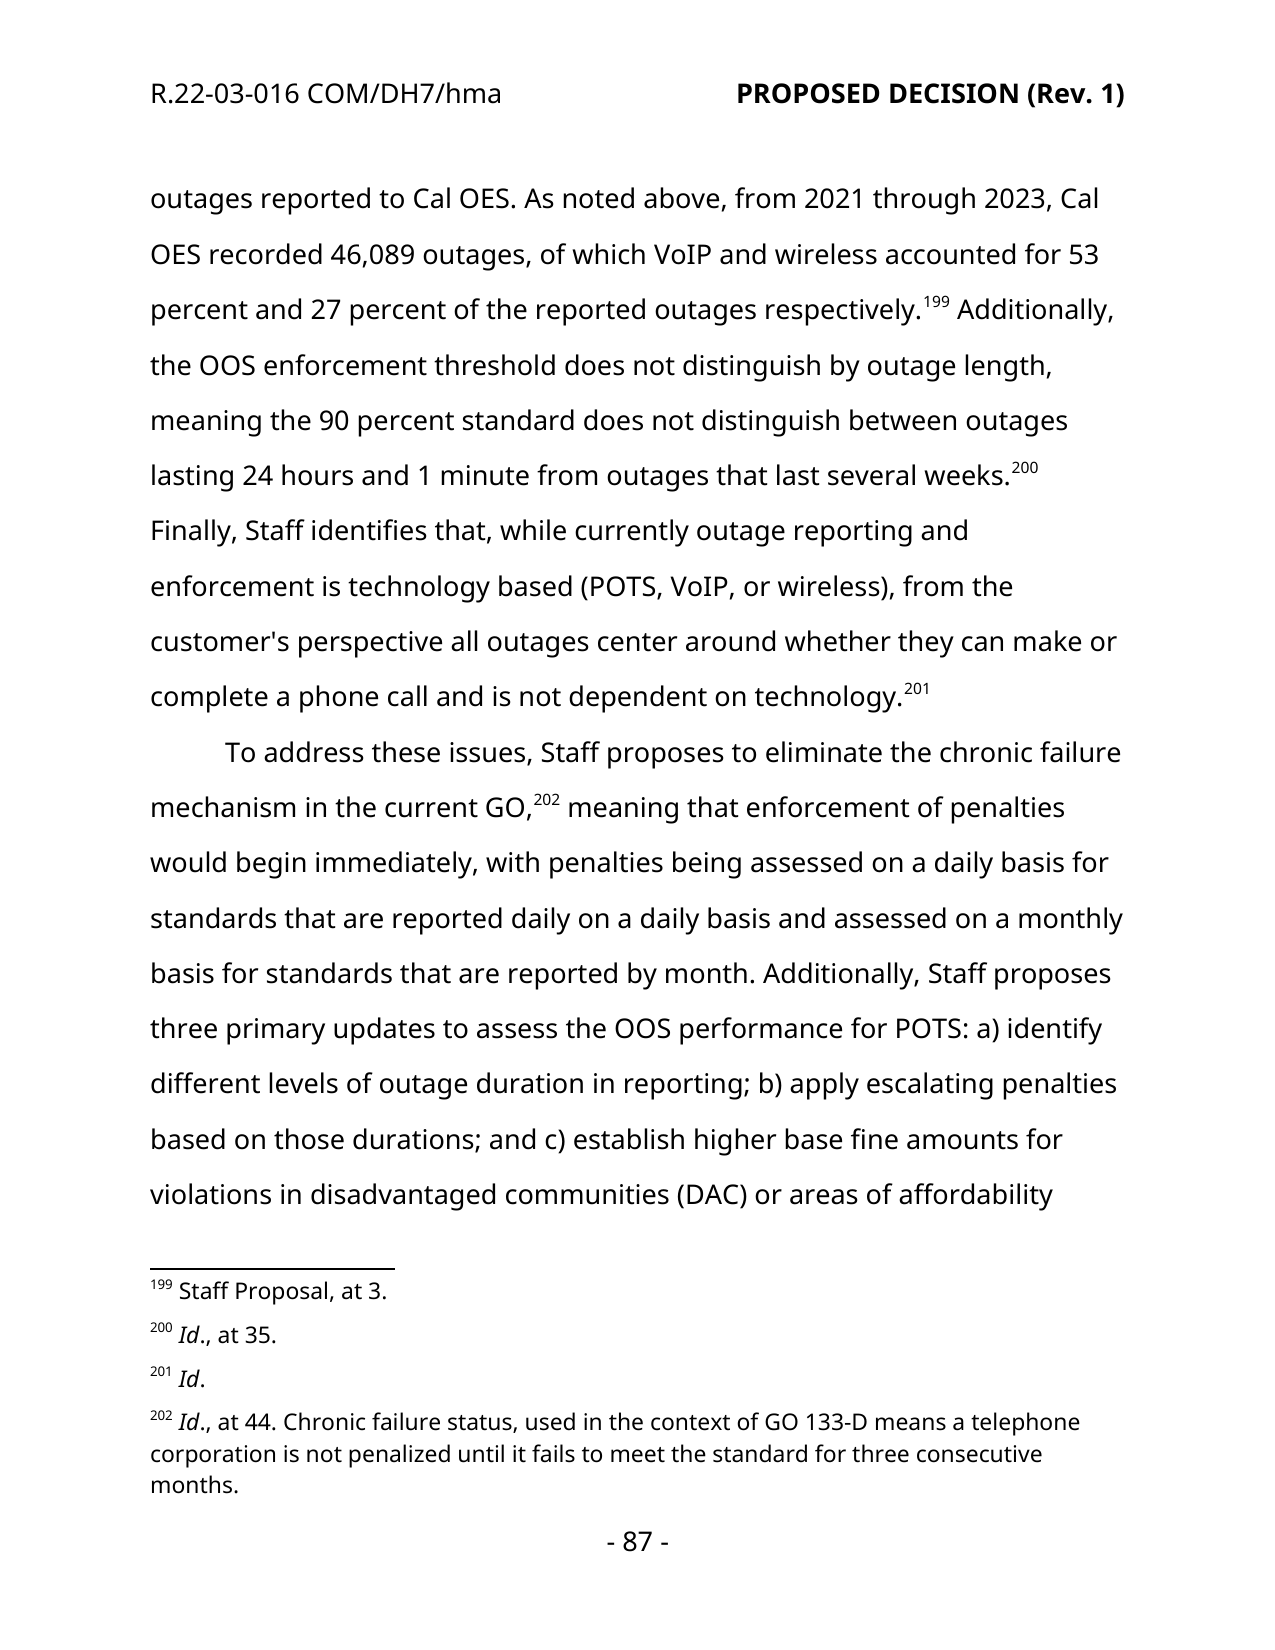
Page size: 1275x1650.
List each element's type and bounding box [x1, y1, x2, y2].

text [150, 733, 1125, 1212]
text [150, 180, 1125, 715]
